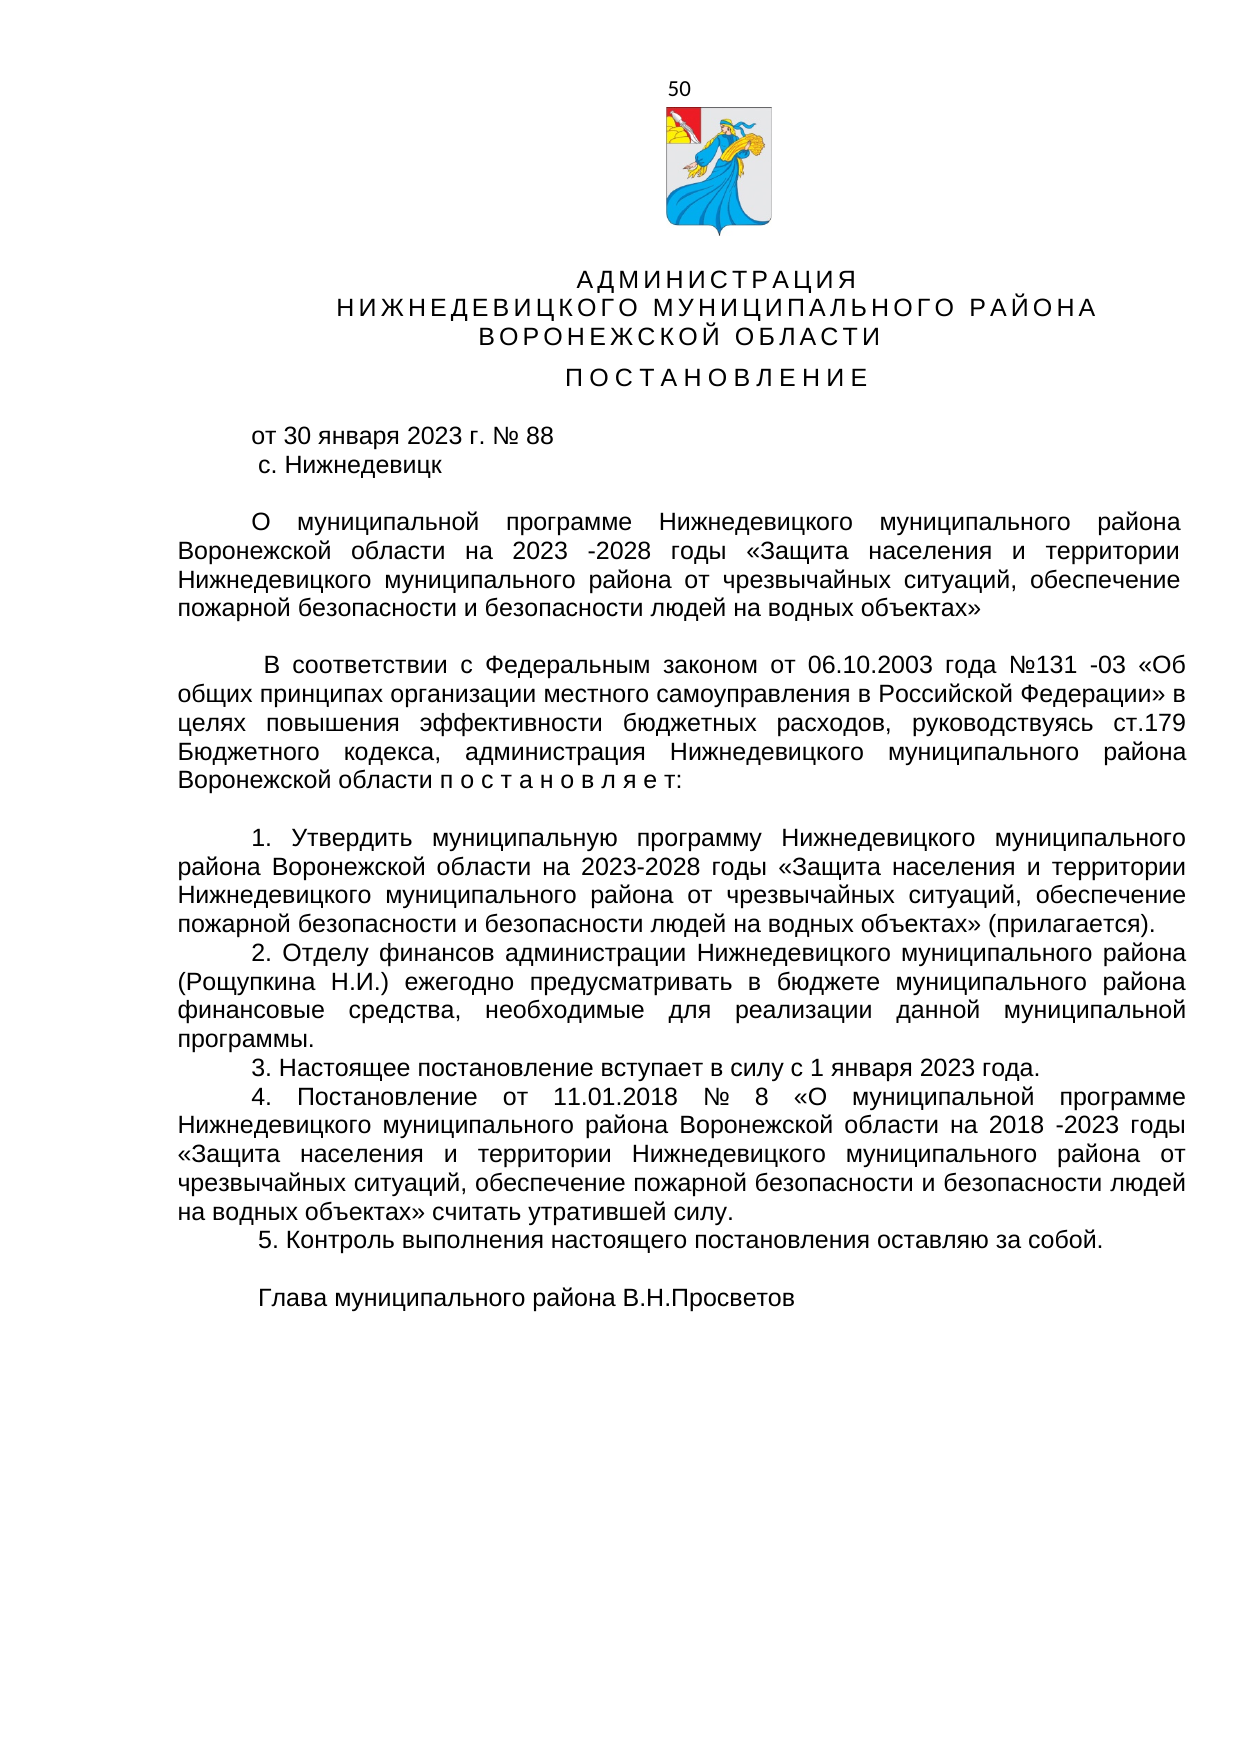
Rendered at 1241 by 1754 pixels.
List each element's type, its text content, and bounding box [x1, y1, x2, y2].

text 3. Настоящее постановление вступает в силу с 1 января 2023 года. [177, 1053, 1187, 1081]
text с. Нижнедевицк [177, 450, 1181, 478]
picture [666, 107, 772, 236]
text 4. Постановление от 11.01.2018 № 8 «О муниципальной программе Нижнедевицкого муниципального района Воронежской области на 2018 -2023 годы «Защита населения и территории Нижнедевицкого муниципального района от чрезвычайных ситуаций, обеспечение пожарной безопасности и безопасности людей на водных объектах» считать утратившей силу. [177, 1081, 1187, 1225]
text 5. Контроль выполнения настоящего постановления оставляю за собой. [177, 1225, 1187, 1254]
text Глава муниципального района В.Н.Просветов [177, 1283, 1187, 1311]
text НИЖНЕДЕВИЦКОГО МУНИЦИПАЛЬНОГО РАЙОНА ВОРОНЕЖСКОЙ ОБЛАСТИ [177, 293, 1181, 351]
text 2. Отделу финансов администрации Нижнедевицкого муниципального района (Рощупкина Н.И.) ежегодно предусматривать в бюджете муниципального района финансовые средства, необходимые для реализации данной муниципальной программы. [177, 938, 1187, 1053]
text АДМИНИСТРАЦИЯ [177, 265, 1181, 293]
text О муниципальной программе Нижнедевицкого муниципального района Воронежской области на 2023 -2028 годы «Защита населения и территории Нижнедевицкого муниципального района от чрезвычайных ситуаций, обеспечение пожарной безопасности и безопасности людей на водных объектах» [177, 507, 1181, 622]
text ПОСТАНОВЛЕНИЕ [177, 363, 1181, 392]
text 1. Утвердить муниципальную программу Нижнедевицкого муниципального района Воронежской области на 2023-2028 годы «Защита населения и территории Нижнедевицкого муниципального района от чрезвычайных ситуаций, обеспечение пожарной безопасности и безопасности людей на водных объектах» (прилагается). [177, 823, 1187, 938]
text от 30 января 2023 г. № 88 [177, 421, 1181, 450]
text В соответствии с Федеральным законом от 06.10.2003 года №131 -03 «Об общих принципах организации местного самоуправления в Российской Федерации» в целях повышения эффективности бюджетных расходов, руководствуясь ст.179 Бюджетного кодекса, администрация Нижнедевицкого муниципального района Воронежской области п о с т а н о в л я е т: [177, 650, 1187, 794]
